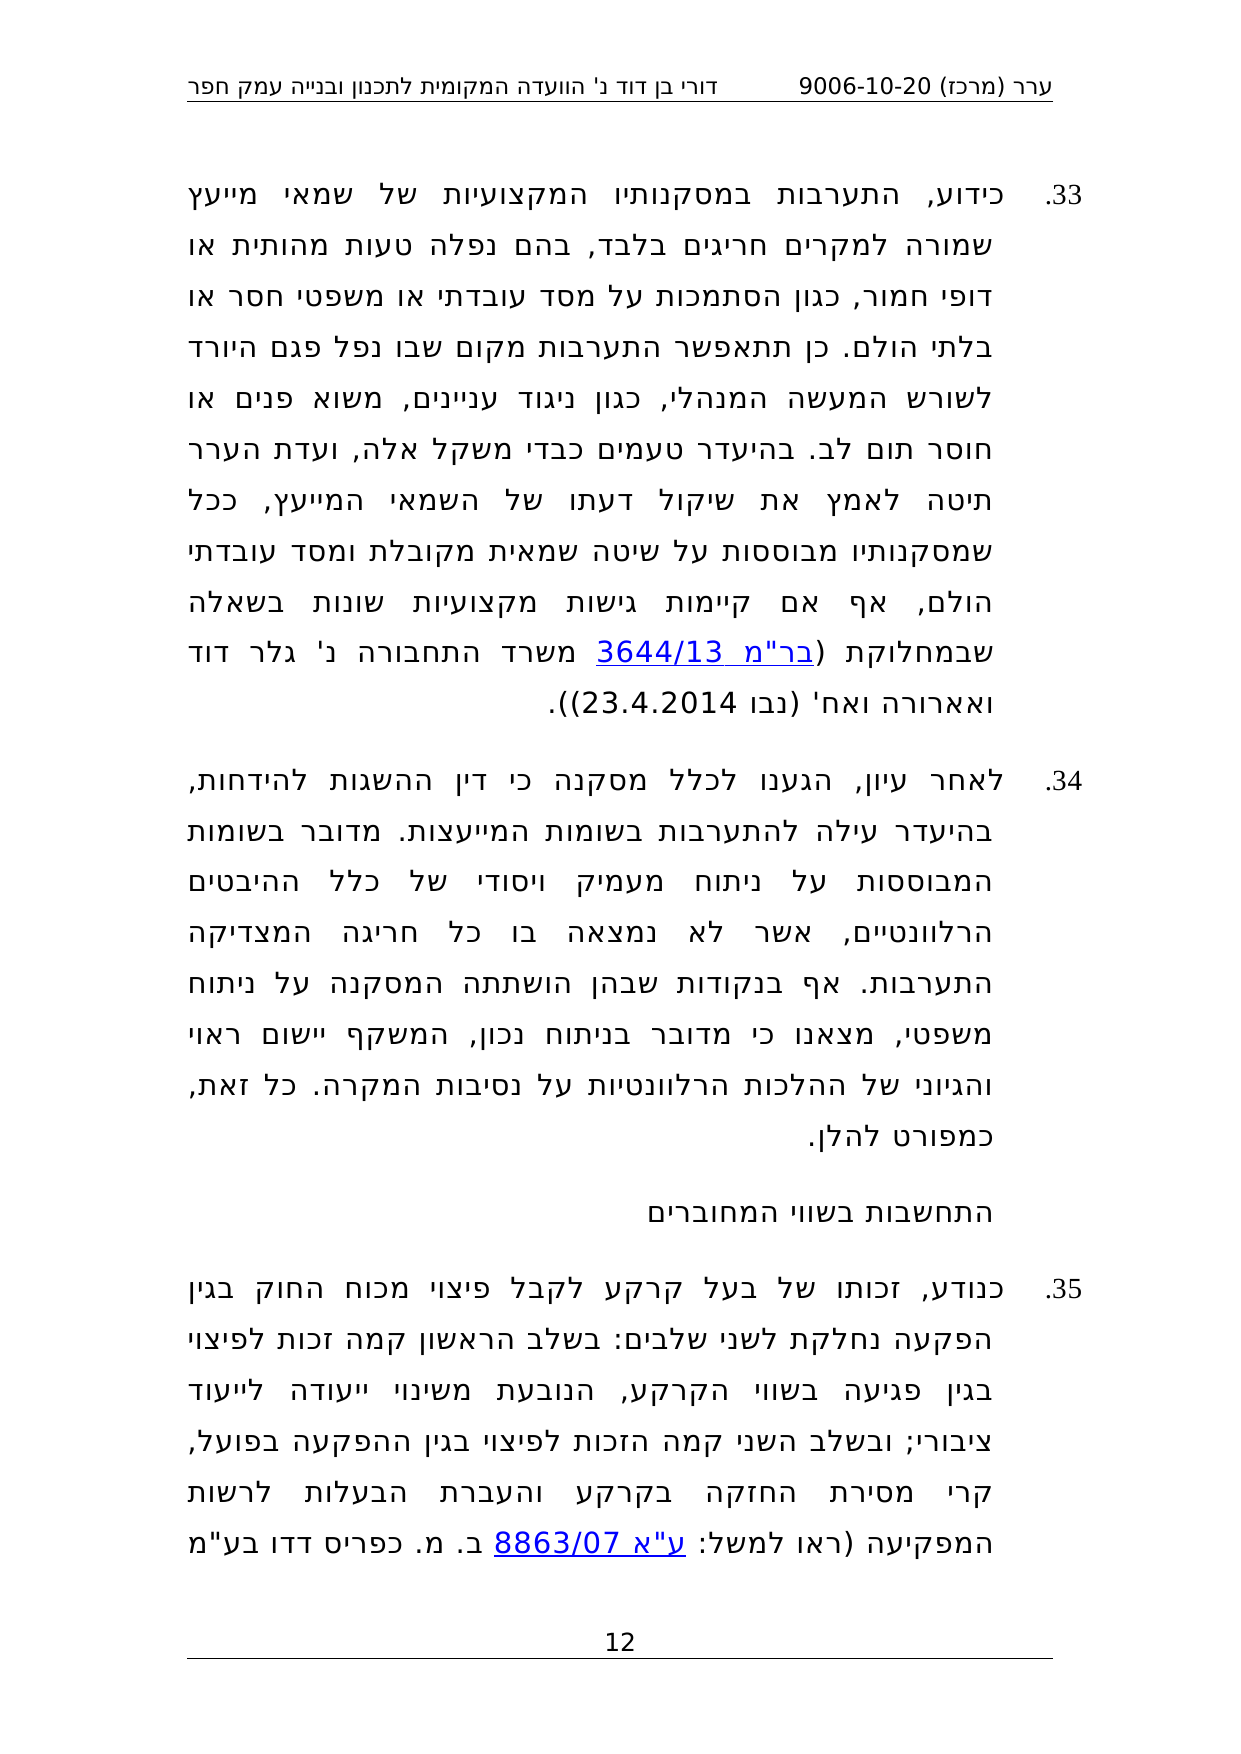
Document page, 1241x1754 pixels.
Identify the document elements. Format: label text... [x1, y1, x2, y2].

list כידוע, התערבות במסקנותיו המקצועיות של שמאי מייעץ שמורה למקרים חריגים בלבד, בהם נפלה טעות מהותית או דופי חמור, כגון הסתמכות על מסד עובדתי או משפטי חסר או בלתי הולם. כן תתאפשר התערבות מקום שבו נפל פגם היורד לשורש המעשה המנהלי, כגון ניגוד עניינים, משוא פנים או חוסר תום לב. בהיעדר טעמים כבדי משקל אלה, ועדת הערר תיטה לאמץ את שיקול דעתו של השמאי המייעץ, ככל שמסקנותיו מבוססות על שיטה שמאית מקובלת ומסד עובדתי הולם, אף אם קיימות גישות מקצועיות שונות בשאלה שבמחלוקת (בר"מ 3644/13 משרד התחבורה נ' גלר דוד ואארורה ואח' (נבו 23.4.2014)). [187, 177, 1053, 721]
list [187, 1271, 1053, 1560]
list לאחר עיון, הגענו לכלל מסקנה כי דין ההשגות להידחות, בהיעדר עילה להתערבות בשומות המייעצות. מדובר בשומות המבוססות על ניתוח מעמיק ויסודי של כלל ההיבטים הרלוונטיים, אשר לא נמצאה בו כל חריגה המצדיקה התערבות. אף בנקודות שבהן הושתתה המסקנה על ניתוח משפטי, מצאנו כי מדובר בניתוח נכון, המשקף יישום ראוי והגיוני של ההלכות הרלוונטיות על נסיבות המקרה. כל זאת, כמפורט להלן. [187, 763, 1053, 1153]
text התחשבות בשווי המחוברים [187, 1195, 994, 1229]
